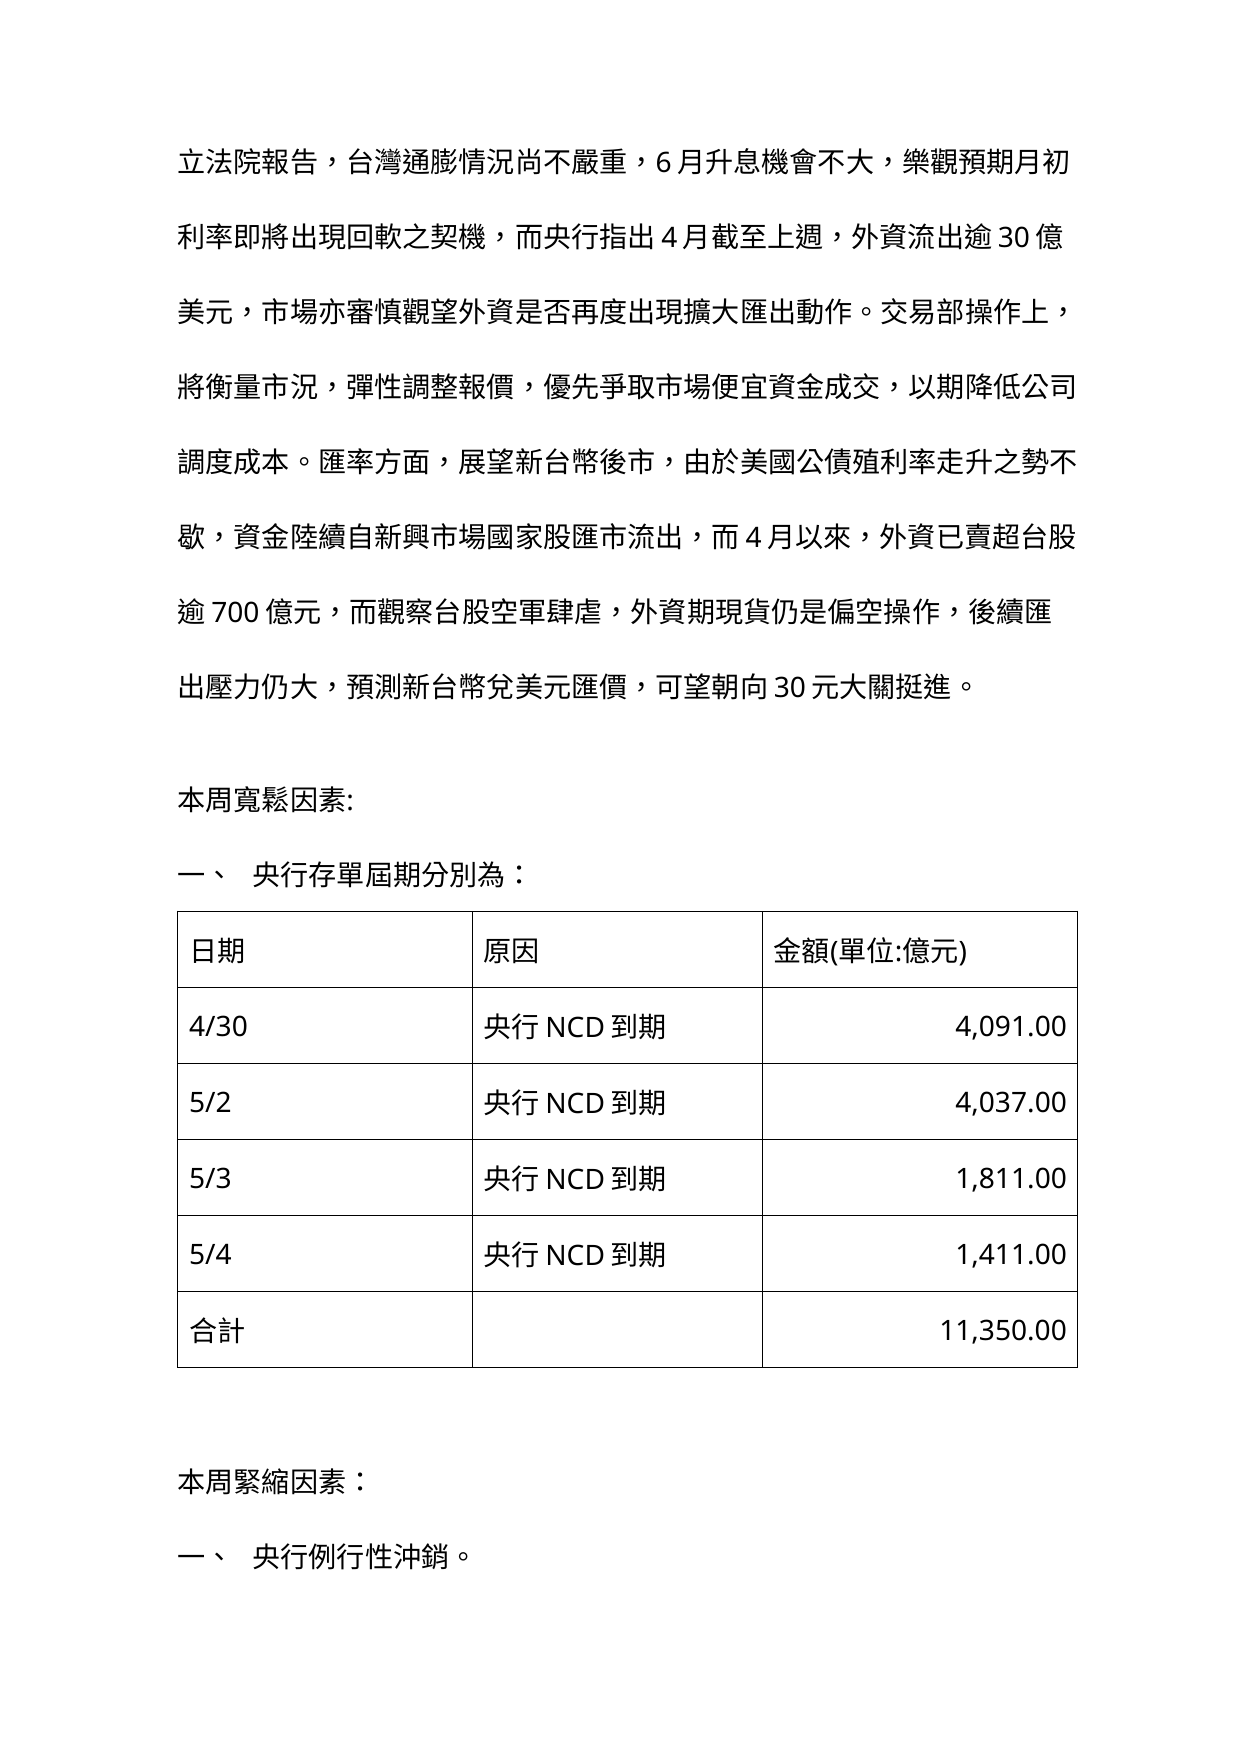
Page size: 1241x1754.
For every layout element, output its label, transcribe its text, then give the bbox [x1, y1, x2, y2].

table_header 原因 [473, 912, 762, 987]
table_cell 1,811.00 [763, 1140, 1077, 1215]
list 央行存單屆期分別為： [177, 836, 1078, 911]
table_cell 4,091.00 [763, 988, 1077, 1063]
table_cell 合計 [178, 1292, 472, 1367]
table_cell 4/30 [178, 988, 472, 1063]
table_cell 11,350.00 [763, 1292, 1077, 1367]
table_cell 央行NCD到期 [473, 1216, 762, 1291]
table_cell 1,411.00 [763, 1216, 1077, 1291]
table_cell 央行NCD到期 [473, 1064, 762, 1139]
table_header 金額(單位:億元) [763, 912, 1077, 987]
text 本周緊縮因素： [177, 1443, 1078, 1518]
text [177, 123, 1078, 723]
table_cell [473, 1292, 762, 1367]
table_cell 4,037.00 [763, 1064, 1077, 1139]
table_cell 5/3 [178, 1140, 472, 1215]
text 本周寬鬆因素: [177, 761, 1078, 836]
table_cell 央行NCD到期 [473, 1140, 762, 1215]
table_cell 5/2 [178, 1064, 472, 1139]
table_cell 5/4 [178, 1216, 472, 1291]
table_header 日期 [178, 912, 472, 987]
list 央行例行性沖銷。 [177, 1518, 1078, 1593]
table_cell 央行NCD到期 [473, 988, 762, 1063]
